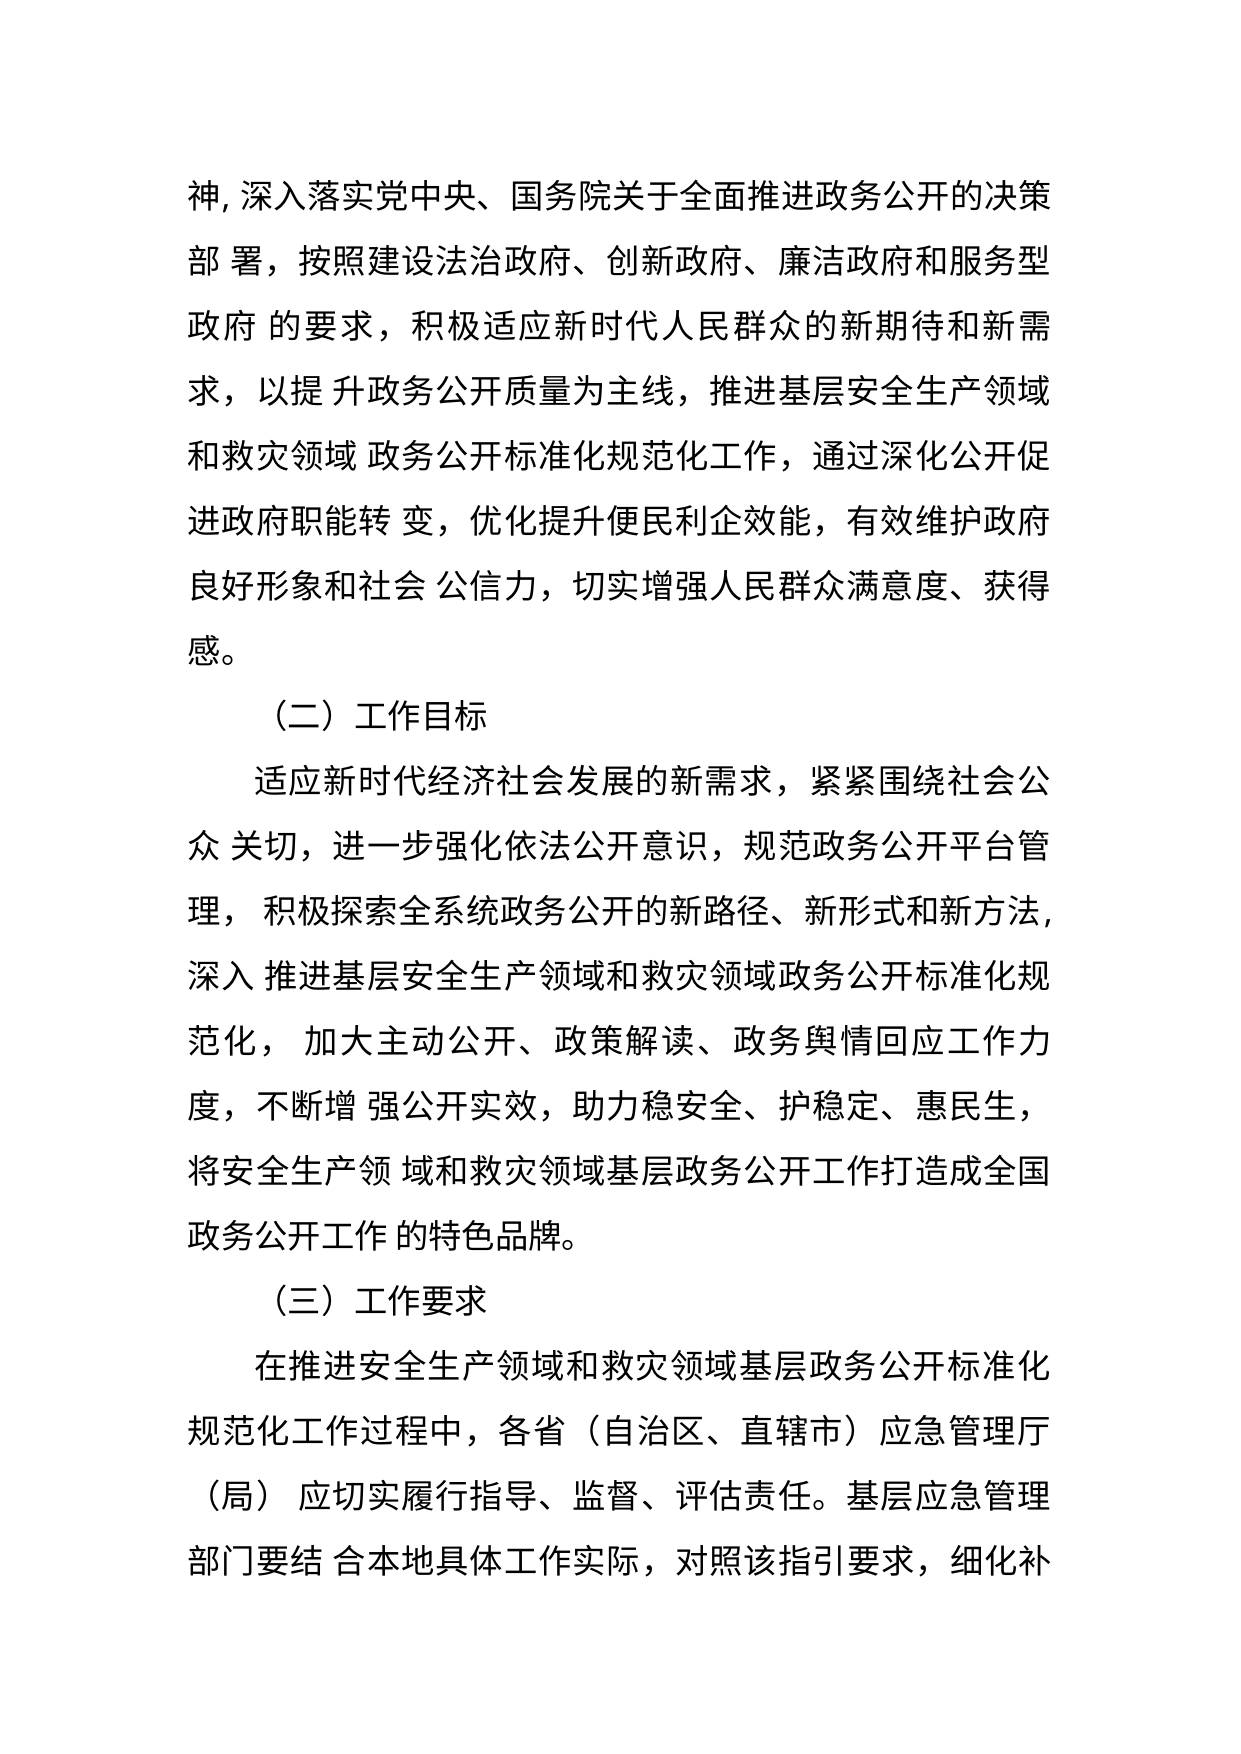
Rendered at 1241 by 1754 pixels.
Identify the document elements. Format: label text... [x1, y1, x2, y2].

text （三）工作要求 [187, 1267, 1053, 1332]
text （二）工作目标 [187, 682, 1053, 747]
text 适应新时代经济社会发展的新需求，紧紧围绕社会公众 关切，进一步强化依法公开意识，规范政务公开平台管理， 积极探索全系统政务公开的新路径、新形式和新方法,深入 推进基层安全生产领域和救灾领域政务公开标准化规范化， 加大主动公开、政策解读、政务舆情回应工作力度，不断增 强公开实效，助力稳安全、护稳定、惠民生，将安全生产领 域和救灾领域基层政务公开工作打造成全国政务公开工作 的特色品牌。 [187, 747, 1053, 1267]
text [187, 162, 1053, 682]
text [187, 1332, 1053, 1592]
